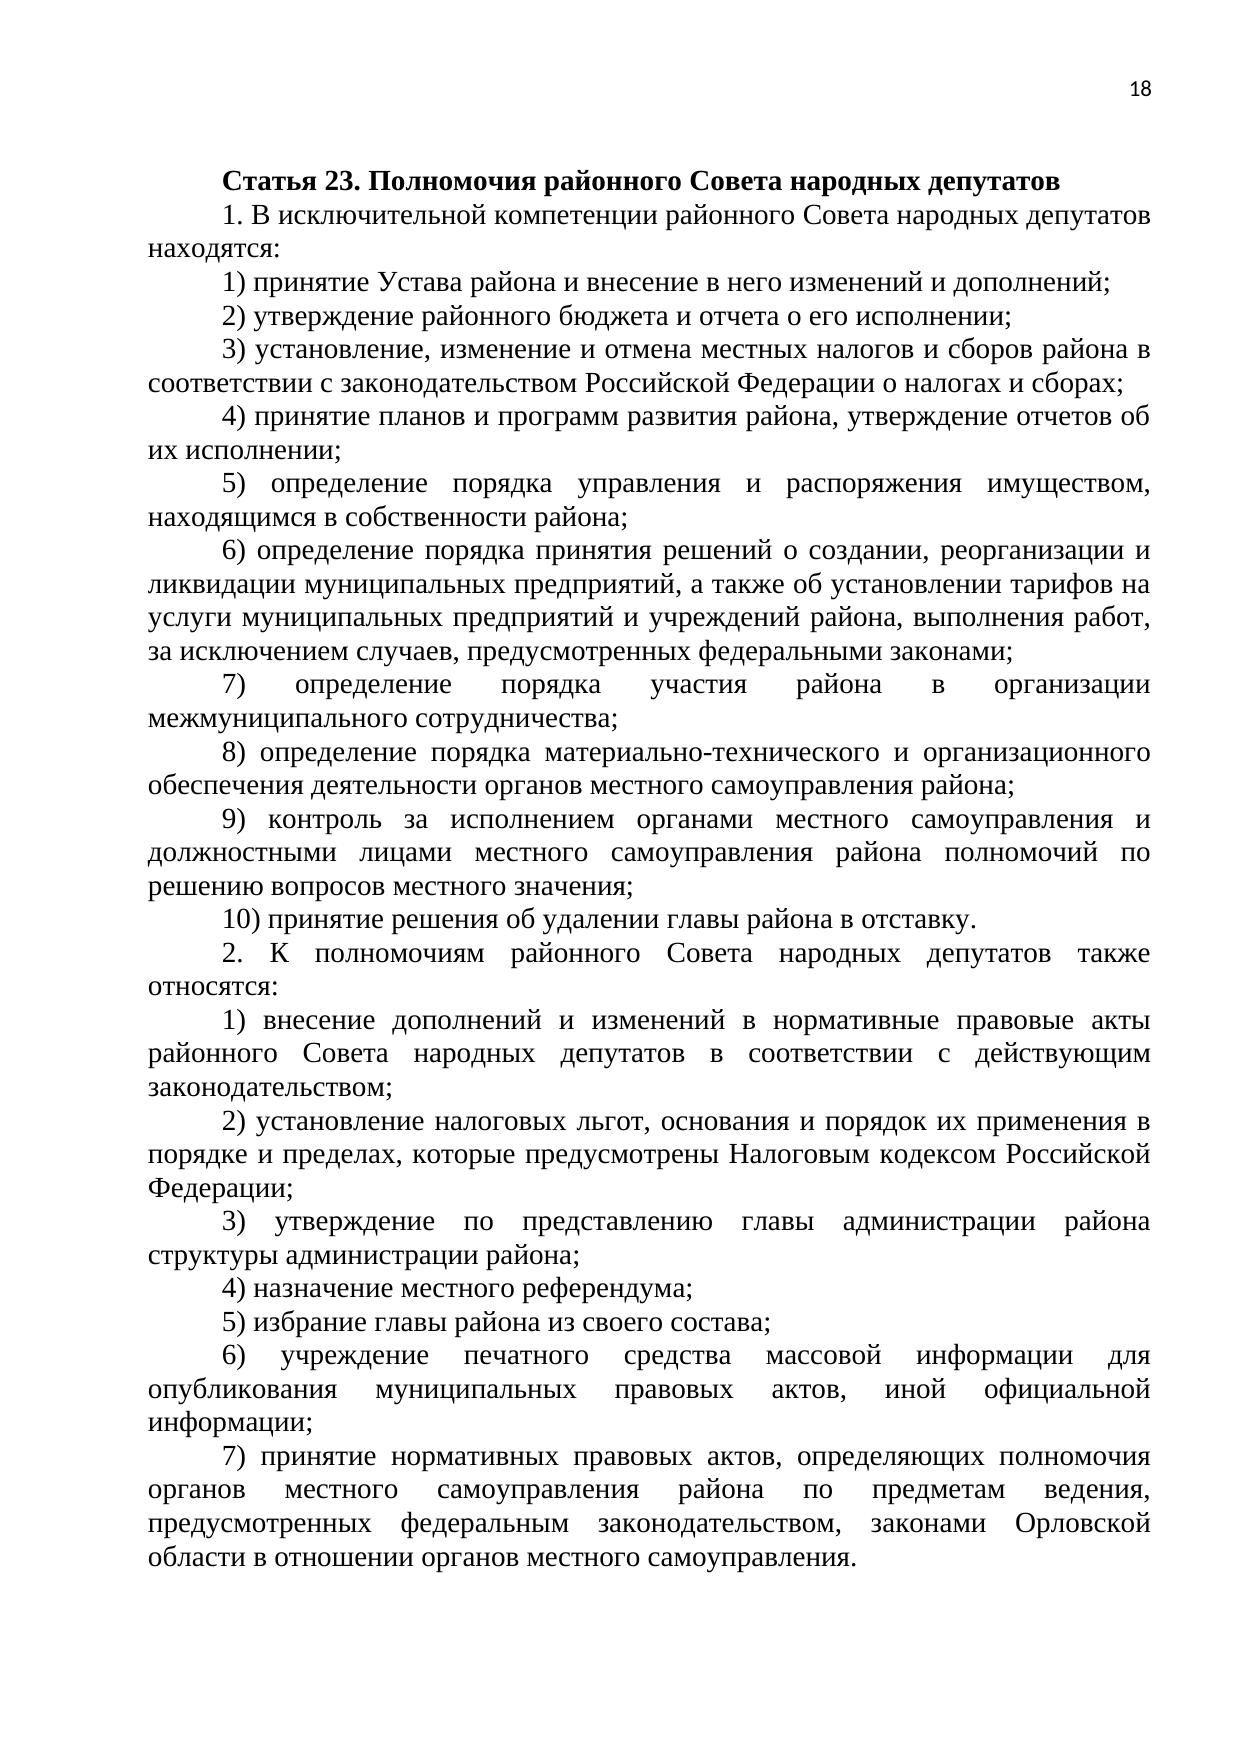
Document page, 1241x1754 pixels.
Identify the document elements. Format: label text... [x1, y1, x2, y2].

text 7) определение порядка участия района в организации межмуниципального сотрудничества; [148, 667, 1152, 734]
text 8) определение порядка материально-технического и организационного обеспечения деятельности органов местного самоуправления района; [148, 734, 1152, 801]
text 3) установление, изменение и отмена местных налогов и сборов района в соответствии с законодательством Российской Федерации о налогах и сборах; [148, 331, 1152, 398]
text 2) установление налоговых льгот, основания и порядок их применения в порядке и пределах, которые предусмотрены Налоговым кодексом Российской Федерации; [148, 1103, 1152, 1203]
text 1) внесение дополнений и изменений в нормативные правовые акты районного Совета народных депутатов в соответствии с действующим законодательством; [148, 1002, 1152, 1103]
text 1. В исключительной компетенции районного Совета народных депутатов находятся: [148, 197, 1152, 264]
text 7) принятие нормативных правовых актов, определяющих полномочия органов местного самоуправления района по предметам ведения, предусмотренных федеральным законодательством, законами Орловской области в отношении органов местного самоуправления. [148, 1438, 1152, 1572]
text 5) избрание главы района из своего состава; [148, 1304, 1152, 1337]
text 9) контроль за исполнением органами местного самоуправления и должностными лицами местного самоуправления района полномочий по решению вопросов местного значения; [148, 801, 1152, 901]
text 3) утверждение по представлению главы администрации района структуры администрации района; [148, 1203, 1152, 1270]
text 2) утверждение районного бюджета и отчета о его исполнении; [148, 298, 1152, 331]
text 10) принятие решения об удалении главы района в отставку. [148, 901, 1152, 935]
text 1) принятие Устава района и внесение в него изменений и дополнений; [148, 264, 1152, 298]
text 4) принятие планов и программ развития района, утверждение отчетов об их исполнении; [148, 398, 1152, 465]
text 6) определение порядка принятия решений о создании, реорганизации и ликвидации муниципальных предприятий, а также об установлении тарифов на услуги муниципальных предприятий и учреждений района, выполнения работ, за исключением случаев, предусмотренных федеральными законами; [148, 532, 1152, 667]
text Статья 23. Полномочия районного Совета народных депутатов [148, 163, 1152, 197]
text 4) назначение местного референдума; [148, 1270, 1152, 1304]
text 2. К полномочиям районного Совета народных депутатов также относятся: [148, 935, 1152, 1002]
text 5) определение порядка управления и распоряжения имуществом, находящимся в собственности района; [148, 465, 1152, 532]
text 6) учреждение печатного средства массовой информации для опубликования муниципальных правовых актов, иной официальной информации; [148, 1337, 1152, 1438]
